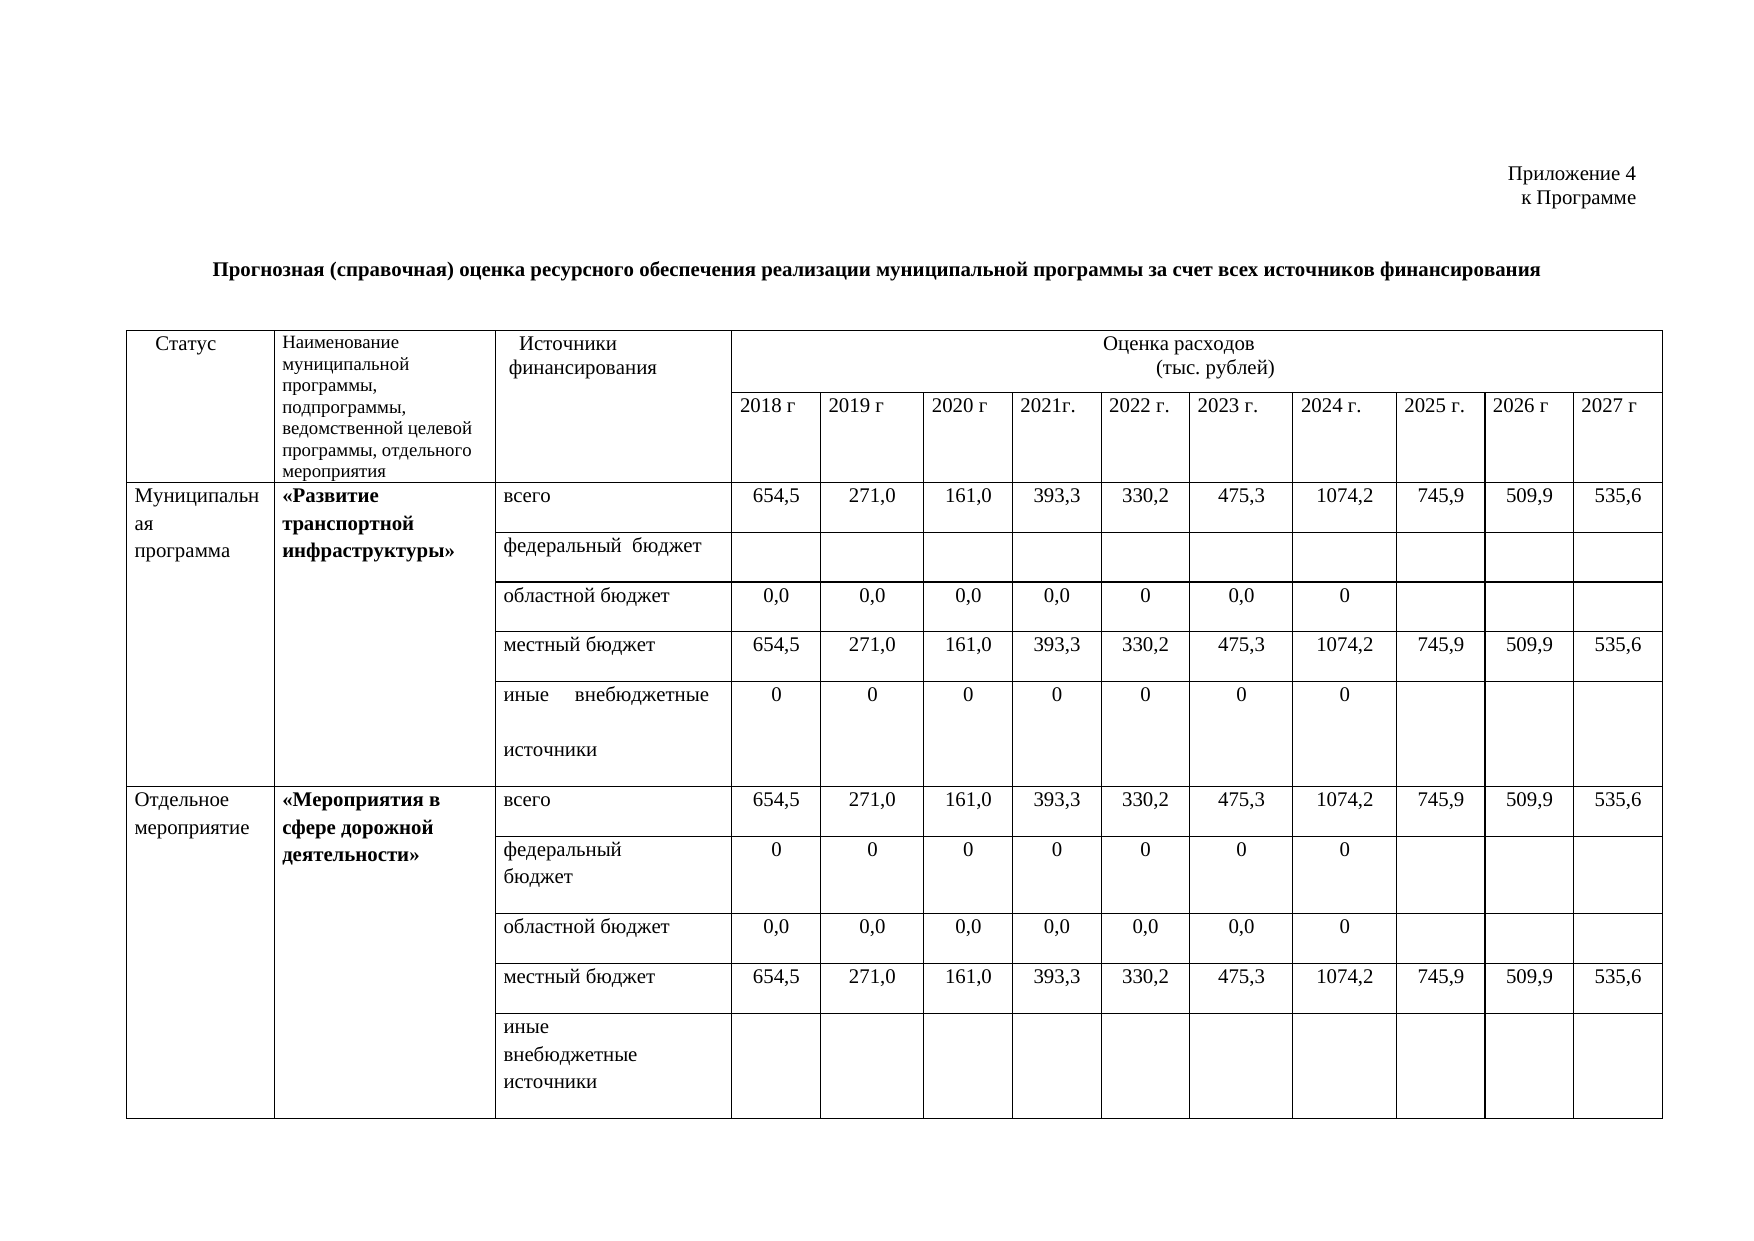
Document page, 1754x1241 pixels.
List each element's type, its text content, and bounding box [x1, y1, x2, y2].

table_cell 1074,2 [1293, 787, 1396, 836]
table_cell 0 [732, 837, 820, 913]
table_cell 0,0 [1102, 914, 1189, 963]
table_cell [1397, 533, 1484, 581]
table_cell [1293, 533, 1396, 581]
table_cell 535,6 [1574, 787, 1662, 836]
table_cell 745,9 [1397, 964, 1484, 1013]
table_cell 2027 г [1574, 393, 1662, 482]
table_header Источники финансирования [496, 331, 731, 482]
table_cell [924, 1014, 1012, 1118]
table_cell местный бюджет [496, 632, 731, 681]
table_cell 271,0 [821, 483, 923, 532]
table_cell 654,5 [732, 787, 820, 836]
table_cell [821, 533, 923, 581]
table_cell иные внебюджетные источники [496, 682, 731, 786]
table_cell 2025 г. [1397, 393, 1484, 482]
table_cell иные внебюджетные источники [496, 1014, 731, 1118]
table_cell 0,0 [1190, 914, 1292, 963]
table_cell [1574, 583, 1662, 631]
table_cell местный бюджет [496, 964, 731, 1013]
table_cell [1574, 533, 1662, 581]
table_cell 654,5 [732, 483, 820, 532]
table_cell 0 [1102, 682, 1189, 786]
table_cell федеральный бюджет [496, 837, 731, 913]
table_cell 2018 г [732, 393, 820, 482]
table_cell [1486, 533, 1573, 581]
table_cell 0 [1190, 837, 1292, 913]
text Прогнозная (справочная) оценка ресурсного обеспечения реализации муниципальной программы за счет всех источников финансирования [118, 257, 1636, 281]
table_cell федеральный бюджет [496, 533, 731, 581]
table_cell 2024 г. [1293, 393, 1396, 482]
table_cell 271,0 [821, 787, 923, 836]
table_cell 0,0 [1013, 914, 1101, 963]
table_cell [1574, 837, 1662, 913]
table_cell [1397, 914, 1484, 963]
table_cell 0 [924, 682, 1012, 786]
table_cell 2023 г. [1190, 393, 1292, 482]
table_cell 0 [1293, 914, 1396, 963]
table_cell 271,0 [821, 964, 923, 1013]
table_cell 0 [821, 837, 923, 913]
table_header Статус [127, 331, 274, 482]
table_cell 654,5 [732, 964, 820, 1013]
table_cell 0 [1013, 837, 1101, 913]
table_cell 0 [1102, 583, 1189, 631]
table_cell всего [496, 787, 731, 836]
table_cell 393,3 [1013, 632, 1101, 681]
table_cell 0 [1293, 682, 1396, 786]
table_cell 393,3 [1013, 787, 1101, 836]
table_cell 161,0 [924, 964, 1012, 1013]
table_header Оценка расходов (тыс. рублей) [732, 331, 1662, 392]
table_cell 330,2 [1102, 483, 1189, 532]
table_cell [1013, 1014, 1101, 1118]
table_cell 535,6 [1574, 964, 1662, 1013]
table_cell [1293, 1014, 1396, 1118]
table_cell 393,3 [1013, 964, 1101, 1013]
table_cell 0,0 [924, 583, 1012, 631]
table_cell 745,9 [1397, 787, 1484, 836]
table_cell 475,3 [1190, 787, 1292, 836]
table_cell [1397, 1014, 1484, 1118]
table_cell [1397, 837, 1484, 913]
table_cell [1574, 1014, 1662, 1118]
table_cell областной бюджет [496, 583, 731, 631]
table_cell областной бюджет [496, 914, 731, 963]
table_cell 2026 г [1486, 393, 1573, 482]
table_cell «Мероприятия в сфере дорожной деятельности» [275, 787, 495, 1118]
table_cell 0 [1293, 837, 1396, 913]
text Приложение 4 [118, 161, 1636, 185]
table_cell 161,0 [924, 483, 1012, 532]
table_cell [1397, 583, 1484, 631]
table_cell [1397, 682, 1484, 786]
table_cell [1574, 682, 1662, 786]
table_cell 0 [1013, 682, 1101, 786]
table_cell [1013, 533, 1101, 581]
table_cell 330,2 [1102, 787, 1189, 836]
table_cell 0,0 [821, 914, 923, 963]
table_cell [821, 1014, 923, 1118]
table_cell 475,3 [1190, 483, 1292, 532]
table_cell 0,0 [821, 583, 923, 631]
table_cell всего [496, 483, 731, 532]
table_cell 509,9 [1486, 964, 1573, 1013]
table_cell 271,0 [821, 632, 923, 681]
table_cell 1074,2 [1293, 632, 1396, 681]
text к Программе [118, 185, 1636, 209]
table_cell [1190, 1014, 1292, 1118]
table_cell Муниципальная программа [127, 483, 274, 786]
table_cell 2021г. [1013, 393, 1101, 482]
table_cell 330,2 [1102, 632, 1189, 681]
table_cell [1486, 682, 1573, 786]
table_cell 0,0 [732, 583, 820, 631]
table_cell 509,9 [1486, 483, 1573, 532]
table_cell 0,0 [924, 914, 1012, 963]
table_cell [1102, 1014, 1189, 1118]
table_cell 0 [732, 682, 820, 786]
table_cell [1102, 533, 1189, 581]
table_cell [732, 533, 820, 581]
table_cell [1574, 914, 1662, 963]
table_cell «Развитие транспортной инфраструктуры» [275, 483, 495, 786]
table_cell [1486, 914, 1573, 963]
table_cell 0 [1293, 583, 1396, 631]
table_cell 0,0 [732, 914, 820, 963]
table_cell [732, 1014, 820, 1118]
table_cell [1486, 583, 1573, 631]
table_cell Отдельное мероприятие [127, 787, 274, 1118]
table_cell 475,3 [1190, 964, 1292, 1013]
table_cell [1486, 1014, 1573, 1118]
table_cell 393,3 [1013, 483, 1101, 532]
table_cell 1074,2 [1293, 483, 1396, 532]
table_cell [1190, 533, 1292, 581]
table_cell [1486, 837, 1573, 913]
table_cell 2019 г [821, 393, 923, 482]
table_cell 0 [1102, 837, 1189, 913]
table_cell [924, 533, 1012, 581]
table_cell 475,3 [1190, 632, 1292, 681]
table_cell 0 [821, 682, 923, 786]
table_cell 535,6 [1574, 483, 1662, 532]
table_cell 330,2 [1102, 964, 1189, 1013]
table_cell 509,9 [1486, 787, 1573, 836]
table_cell 745,9 [1397, 632, 1484, 681]
table_cell 535,6 [1574, 632, 1662, 681]
table_cell 161,0 [924, 632, 1012, 681]
table_cell 0 [1190, 682, 1292, 786]
table_cell 1074,2 [1293, 964, 1396, 1013]
table_cell 745,9 [1397, 483, 1484, 532]
table_cell 654,5 [732, 632, 820, 681]
table_cell 2020 г [924, 393, 1012, 482]
table_cell 161,0 [924, 787, 1012, 836]
table_cell 0,0 [1013, 583, 1101, 631]
table_cell 0 [924, 837, 1012, 913]
table_header Наименование муниципальной программы, подпрограммы, ведомственной целевой программы, отдельного мероприятия [275, 331, 495, 482]
table_cell 2022 г. [1102, 393, 1189, 482]
table_cell 0,0 [1190, 583, 1292, 631]
table_cell 509,9 [1486, 632, 1573, 681]
